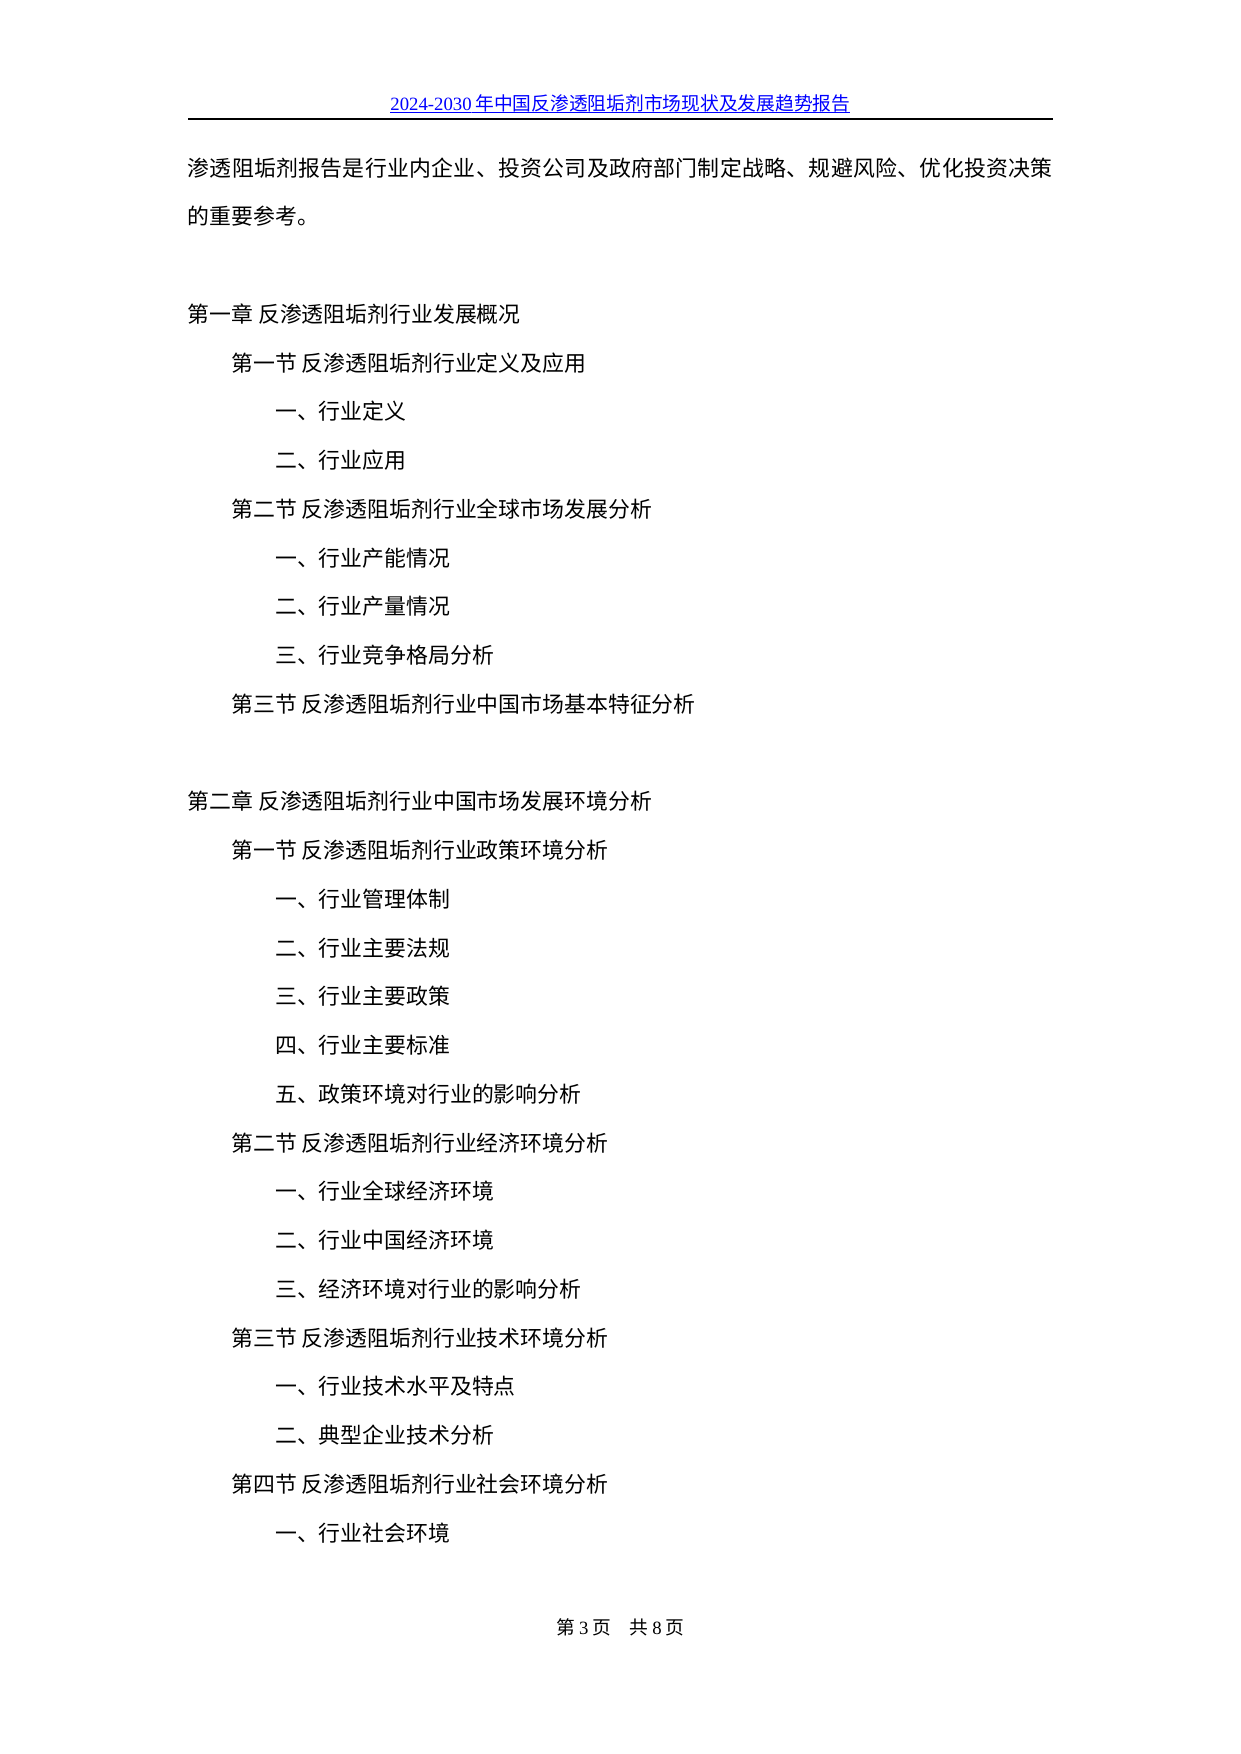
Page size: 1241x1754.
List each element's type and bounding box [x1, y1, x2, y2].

text [187, 150, 1053, 1548]
